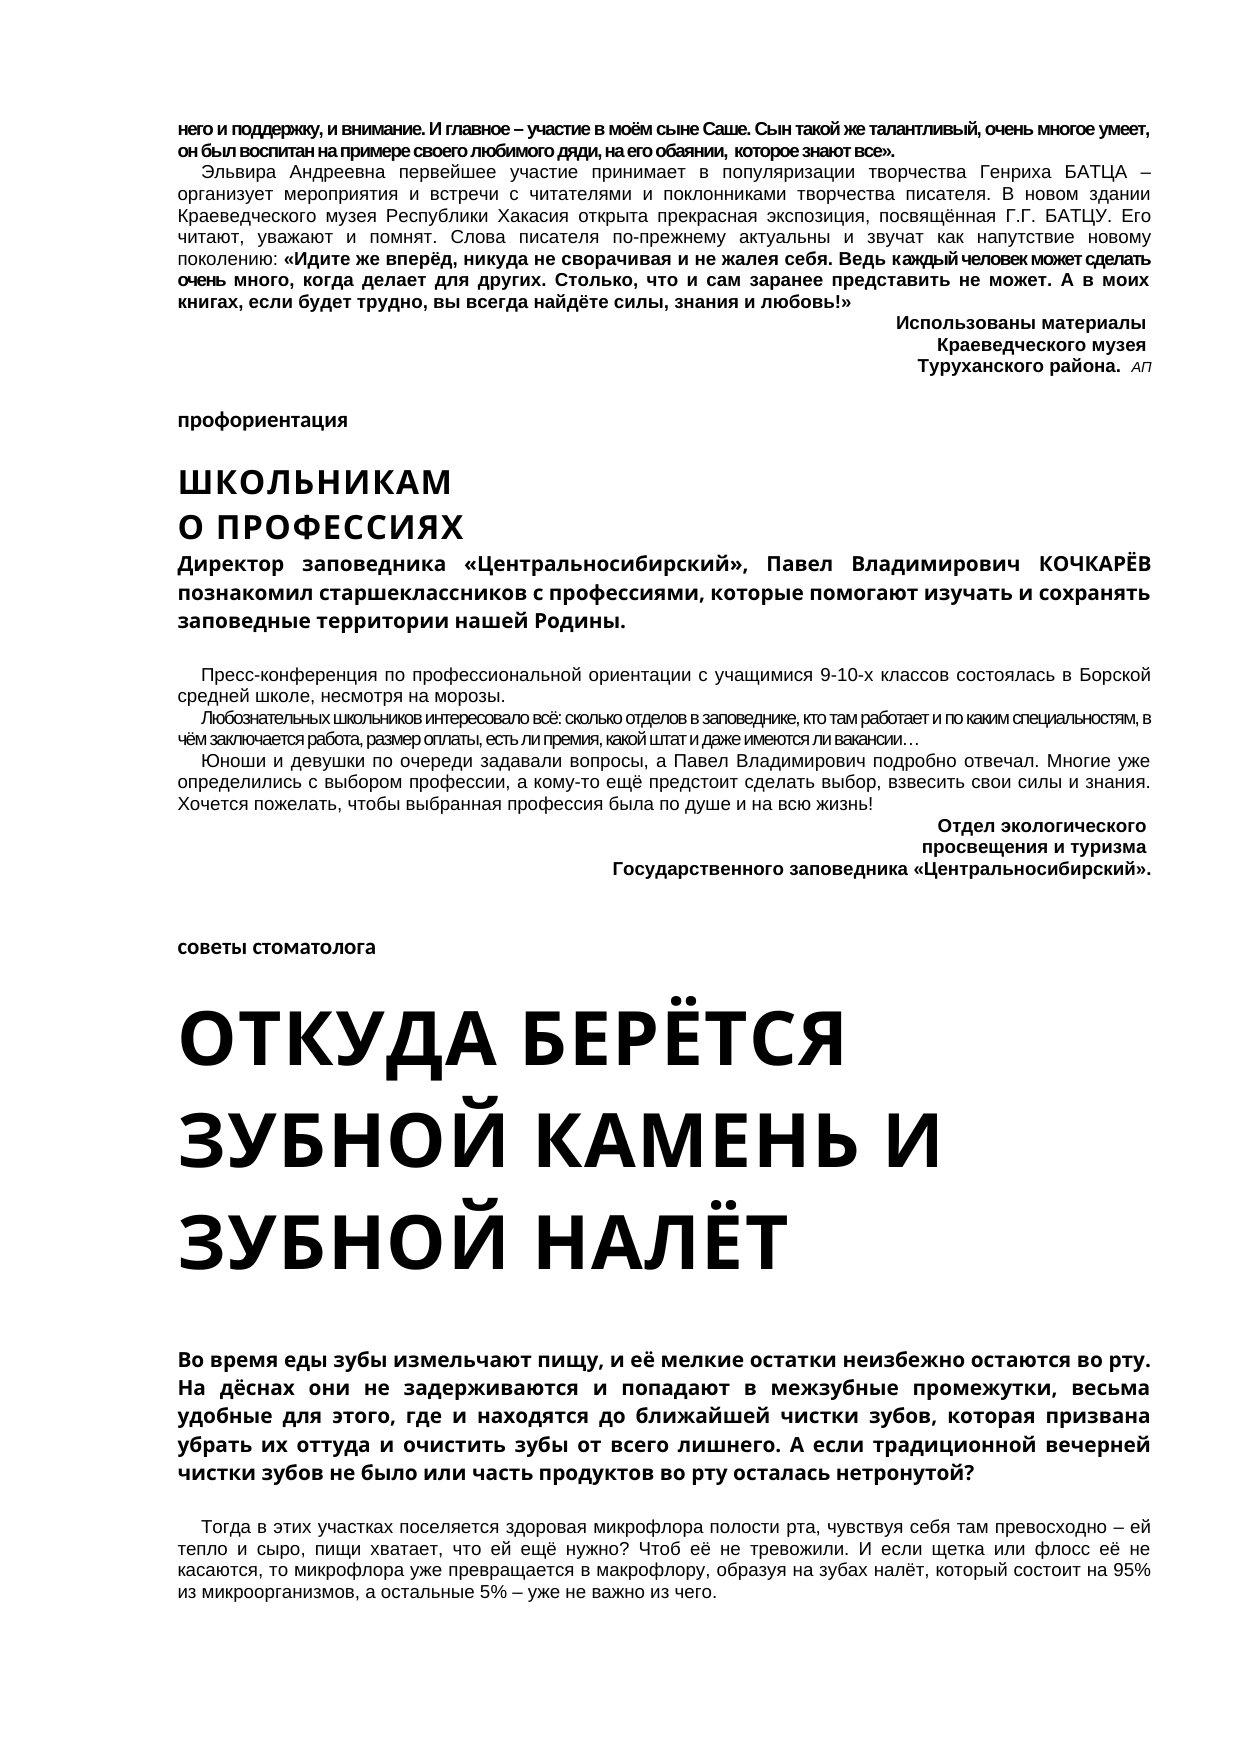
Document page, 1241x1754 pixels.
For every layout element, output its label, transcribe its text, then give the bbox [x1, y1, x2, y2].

text Туруханского района. АП [177, 355, 1152, 377]
text Тогда в этих участках поселяется здоровая микрофлора полости рта, чувствуя себя там превосходно – ей тепло и сыро, пищи хватает, что ей ещё нужно? Чтоб её не тревожили. И если щетка или флосс её не касаются, то микрофлора уже превращается в макрофлору, образуя на зубах налёт, который состоит на 95% из микроорганизмов, а остальные 5% – уже не важно из чего. [177, 1516, 1152, 1602]
text Откуда берЁтся зубной камень и зубной налЁт [177, 985, 1152, 1292]
text Использованы материалы [177, 312, 1152, 334]
text Любознательных школьников интересовало всё: сколько отделов в заповеднике, кто там работает и по каким специальностям, в чём заключается работа, размер оплаты, есть ли премия, какой штат и даже имеются ли вакансии… [177, 707, 1152, 750]
text просвещения и туризма [177, 836, 1152, 858]
text Директор заповедника «Центральносибирский», Павел Владимирович КочкарЁв познакомил старшеклассников с профессиями, которые помогают изучать и сохранять заповедные территории нашей Родины. [177, 549, 1152, 635]
text Школьникам [177, 459, 1152, 504]
text Государственного заповедника «Центральносибирский». [177, 858, 1152, 879]
text Эльвира Андреевна первейшее участие принимает в популяризации творчества Генриха БАТЦА – организует мероприятия и встречи с читателями и поклонниками творчества писателя. В новом здании Краеведческого музея Республики Хакасия открыта прекрасная экспозиция, посвящённая Г.Г. БАТЦУ. Его читают, уважают и помнят. Слова писателя по-прежнему актуальны и звучат как напутствие новому поколению: «Идите же вперёд, никуда не сворачивая и не жалея себя. Ведь каждый человек может сделать очень много, когда делает для других. Столько, что и сам заранее представить не может. А в моих книгах, если будет трудно, вы всегда найдёте силы, знания и любовь!» [177, 161, 1152, 312]
text Во время еды зубы измельчают пищу, и её мелкие остатки неизбежно остаются во рту. На дёснах они не задерживаются и попадают в межзубные промежутки, весьма удобные для этого, где и находятся до ближайшей чистки зубов, которая призвана убрать их оттуда и очистить зубы от всего лишнего. А если традиционной вечерней чистки зубов не было или часть продуктов во рту осталась нетронутой? [177, 1345, 1152, 1487]
text Юноши и девушки по очереди задавали вопросы, а Павел Владимирович подробно отвечал. Многие уже определились с выбором профессии, а кому-то ещё предстоит сделать выбор, взвесить свои силы и знания. Хочется пожелать, чтобы выбранная профессия была по душе и на всю жизнь! [177, 750, 1152, 814]
text Пресс-конференция по профессиональной ориентации с учащимися 9-10-х классов состоялась в Борской средней школе, несмотря на морозы. [177, 663, 1152, 707]
text Отдел экологического [177, 814, 1152, 836]
text о профессиях [177, 504, 1152, 549]
text профориентация [177, 406, 1152, 434]
text советы стоматолога [177, 932, 1152, 960]
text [177, 118, 1152, 161]
text Краеведческого музея [177, 334, 1152, 355]
